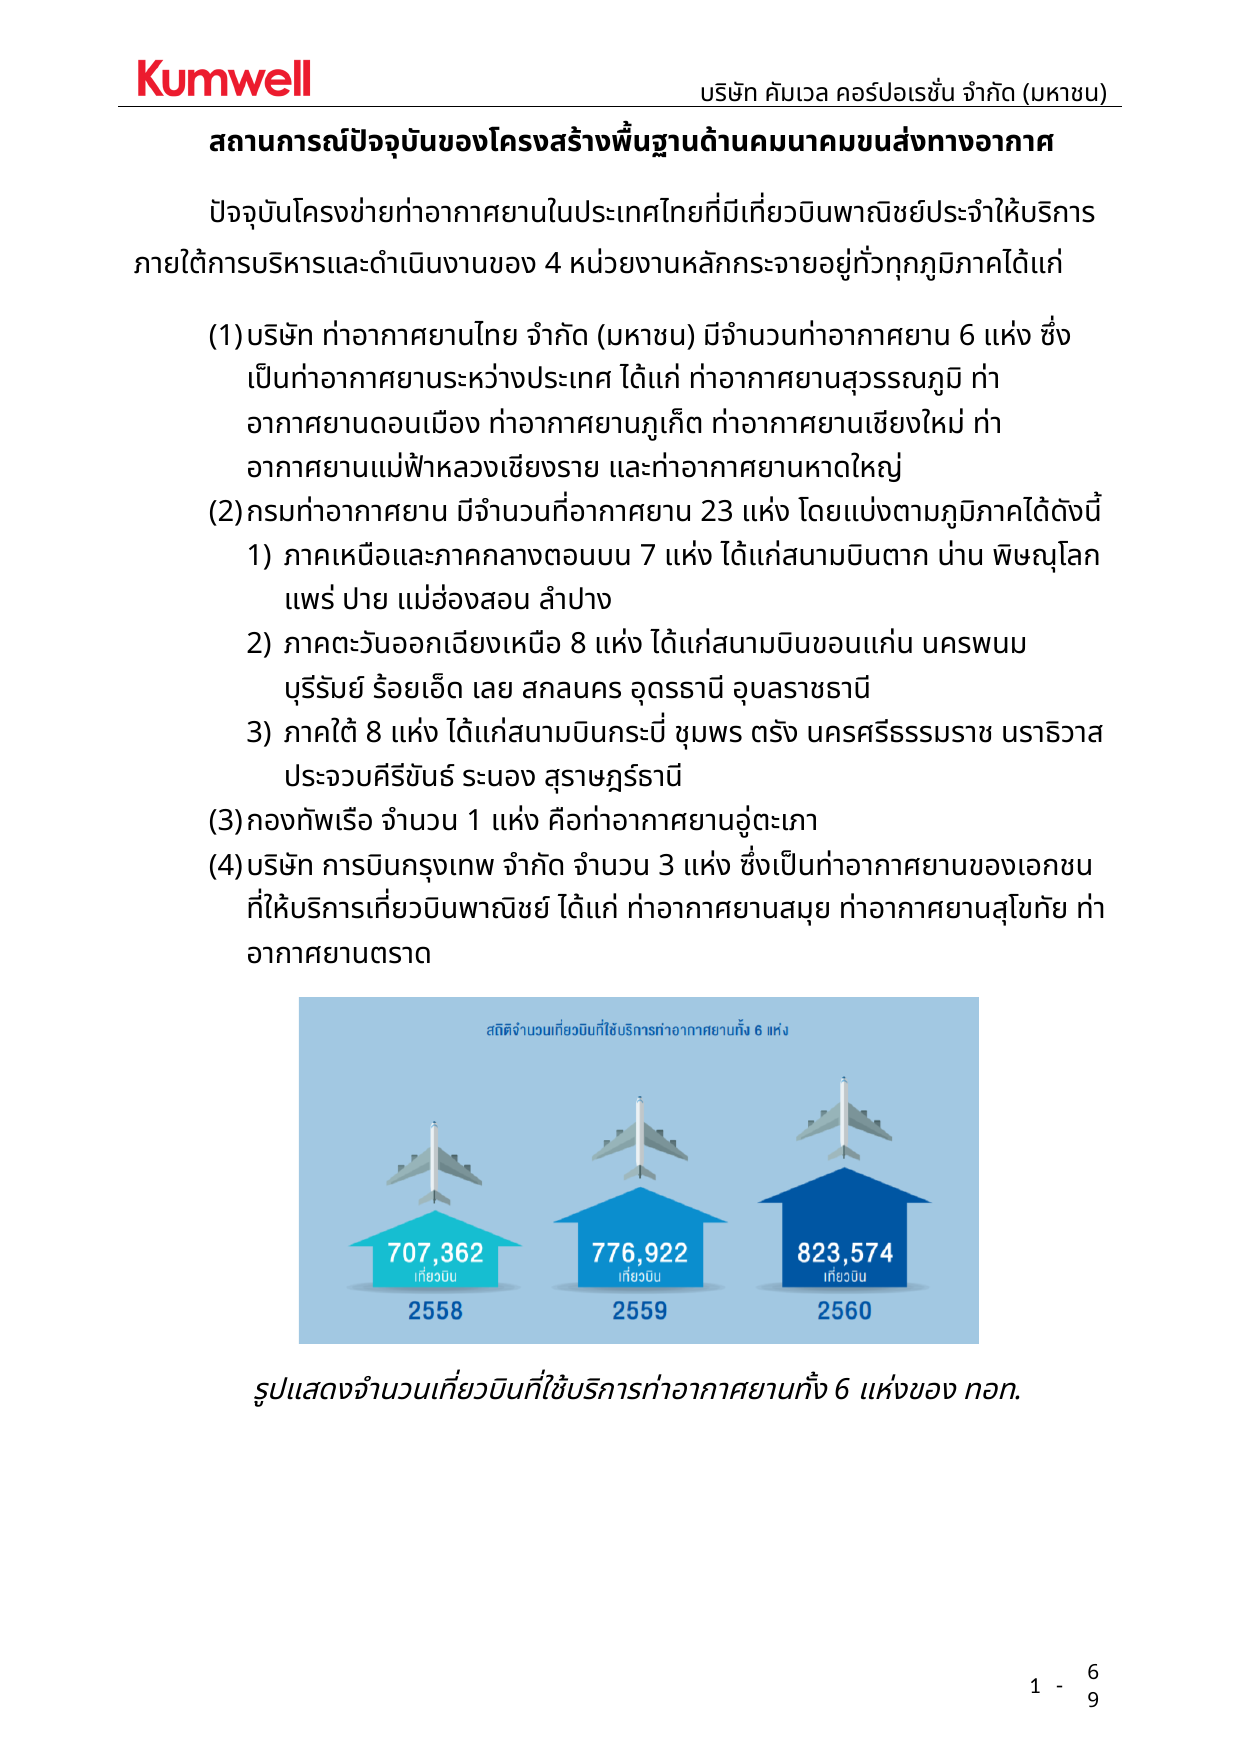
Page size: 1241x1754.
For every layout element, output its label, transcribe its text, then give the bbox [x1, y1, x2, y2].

text ปัจจุบันโครงข่ายท่าอากาศยานในประเทศไทยที่มีเที่ยวบินพาณิชย์ประจำให้บริการภายใต้การบริหารและดำเนินงานของ 4 หน่วยงานหลักกระจายอยู่ทั่วทุกภูมิภาคได้แก่ [133, 191, 1107, 286]
list ภาคเหนือและภาคกลางตอนบน 7 แห่ง ได้แก่สนามบินตาก น่าน พิษณุโลก แพร่ ปาย แม่ฮ่องสอน ลำปาง [246, 534, 1107, 623]
list บริษัท ท่าอากาศยานไทย จำกัด (มหาชน) มีจำนวนท่าอากาศยาน 6 แห่ง ซึ่งเป็นท่าอากาศยานระหว่างประเทศ ได้แก่ ท่าอากาศยานสุวรรณภูมิ ท่าอากาศยานดอนเมือง ท่าอากาศยานภูเก็ต ท่าอากาศยานเชียงใหม่ ท่าอากาศยานแม่ฟ้าหลวงเชียงราย และท่าอากาศยานหาดใหญ่ [208, 314, 1107, 490]
picture [298, 997, 979, 1344]
text รูปแสดงจำนวนเที่ยวบินที่ใช้บริการท่าอากาศยานทั้ง 6 แห่งของ ทอท. [133, 1368, 1107, 1412]
picture [137, 59, 311, 97]
list ภาคตะวันออกเฉียงเหนือ 8 แห่ง ได้แก่สนามบินขอนแก่น นครพนม บุรีรัมย์ ร้อยเอ็ด เลย สกลนคร อุดรธานี อุบลราชธานี [246, 623, 1107, 711]
text สถานการณ์ปัจจุบันของโครงสร้างพื้นฐานด้านคมนาคมขนส่งทางอากาศ [133, 120, 1107, 164]
list ภาคใต้ 8 แห่ง ได้แก่สนามบินกระบี่ ชุมพร ตรัง นครศรีธรรมราช นราธิวาส ประจวบคีรีขันธ์ ระนอง สุราษฎร์ธานี [246, 711, 1107, 799]
list กองทัพเรือ จำนวน 1 แห่ง คือท่าอากาศยานอู่ตะเภา [208, 799, 1107, 844]
list บริษัท การบินกรุงเทพ จำกัด จำนวน 3 แห่ง ซึ่งเป็นท่าอากาศยานของเอกชนที่ให้บริการเที่ยวบินพาณิชย์ ได้แก่ ท่าอากาศยานสมุย ท่าอากาศยานสุโขทัย ท่าอากาศยานตราด [208, 844, 1107, 976]
list กรมท่าอากาศยาน มีจำนวนที่อากาศยาน 23 แห่ง โดยแบ่งตามภูมิภาคได้ดังนี้ [208, 490, 1107, 534]
